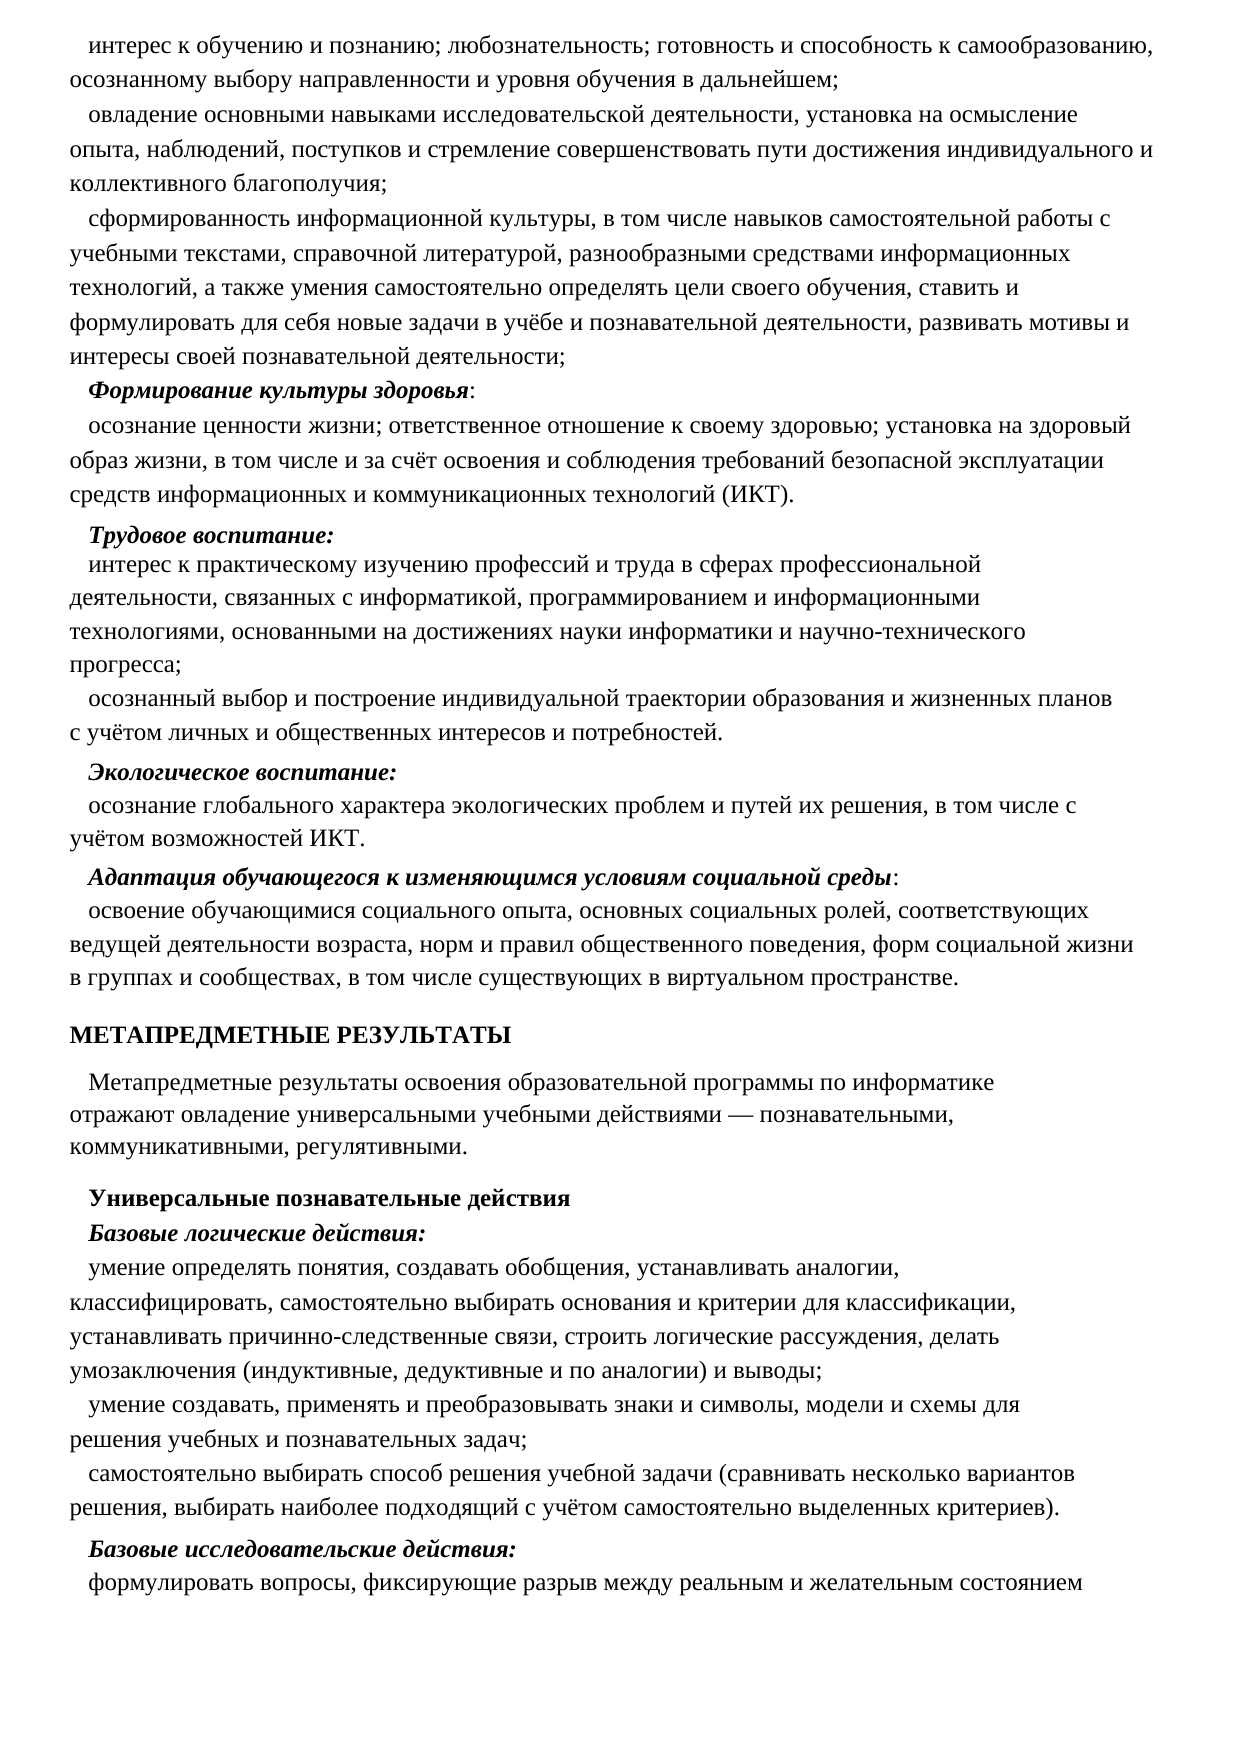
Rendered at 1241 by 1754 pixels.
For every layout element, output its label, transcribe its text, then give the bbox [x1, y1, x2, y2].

text Адаптация обучающегося к изменяющимся условиям социальной среды: освоение обучающимися социального опыта, основных социальных ролей, соответствующих ведущей деятельности возраста, норм и правил общественного поведения, форм социальной жизни в группах и сообществах, в том числе существующих в виртуальном пространстве. [69, 862, 1139, 990]
text Метапредметные результаты освоения образовательной программы по информатике отражают овладение универсальными учебными действиями — познавательными, коммуникативными, регулятивными. [69, 1067, 1094, 1160]
text интерес к практическому изучению профессий и труда в сферах профессиональной деятельности, связанных с информатикой, программированием и информационными технологиями, основанными на достижениях науки информатики и научно-технического прогресса; осознанный выбор и построение индивидуальной траектории образования и жизненных планов с учётом личных и общественных интересов и потребностей. [69, 549, 1124, 745]
text МЕТАПРЕДМЕТНЫЕ РЕЗУЛЬТАТЫ [69, 1022, 1154, 1049]
text Универсальные познавательные действия Базовые логические действия: умение определять понятия, создавать обобщения, устанавливать аналогии, классифицировать, самостоятельно выбирать основания и критерии для классификации, устанавливать причинно-следственные связи, строить логические рассуждения, делать умозаключения (индуктивные, дедуктивные и по аналогии) и выводы; умение создавать, применять и преобразовывать знаки и символы, модели и схемы для решения учебных и познавательных задач; самостоятельно выбирать способ решения учебной задачи (сравнивать несколько вариантов решения, выбирать наиболее подходящий с учётом самостоятельно выделенных критериев). [69, 1183, 1109, 1521]
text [69, 1534, 1094, 1596]
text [69, 30, 1154, 508]
text Экологическое воспитание: осознание глобального характера экологических проблем и путей их решения, в том числе с учётом возможностей ИКТ. [69, 757, 1154, 851]
text Трудовое воспитание: [88, 521, 1154, 549]
